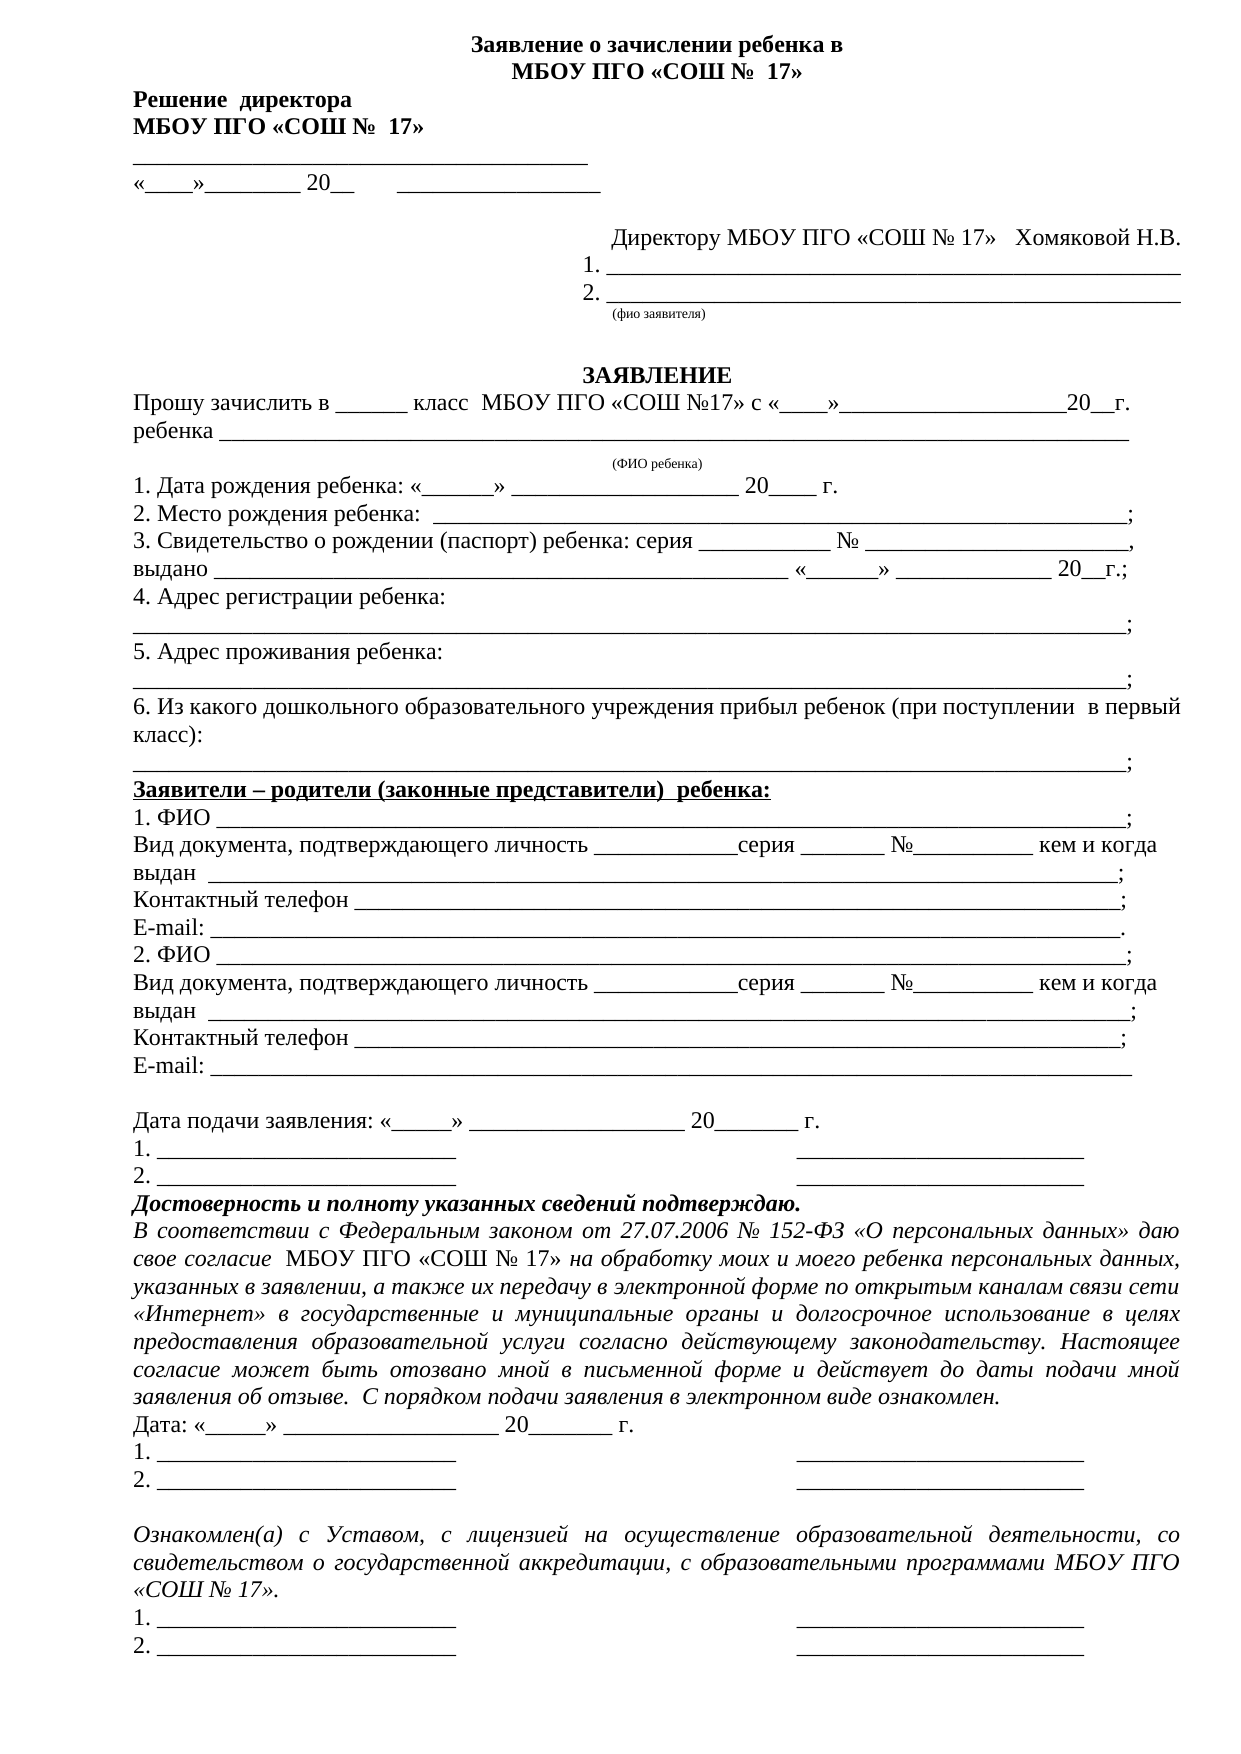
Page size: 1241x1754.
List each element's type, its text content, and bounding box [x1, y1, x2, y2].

text 1. ФИО ____________________________________________________________________________; [133, 802, 1181, 830]
text Контактный телефон ________________________________________________________________; [133, 1023, 1181, 1051]
text 2. ________________________________________________ [133, 278, 1181, 306]
text Вид документа, подтверждающего личность ____________серия _______ №__________ кем и когда выдан _____________________________________________________________________________; [133, 968, 1181, 1023]
text «____»________ 20__ _________________ [133, 168, 1181, 195]
text ЗАЯВЛЕНИЕ [133, 361, 1181, 388]
text выдано ________________________________________________ «______» _____________ 20__г.; [133, 554, 1181, 582]
text ребенка ____________________________________________________________________________ [133, 416, 1181, 444]
text ______________________________________ [133, 140, 1181, 168]
text Заявление о зачислении ребенка в [133, 29, 1181, 57]
text 2. _________________________ ________________________ [133, 1465, 1181, 1493]
text 5. Адрес проживания ребенка: ___________________________________________________________________________________; [133, 637, 1181, 692]
text 2. _________________________ ________________________ [133, 1631, 1181, 1658]
text Заявители – родители (законные представители) ребенка: [133, 775, 1181, 802]
text (ФИО ребенка) [133, 444, 1181, 471]
text МБОУ ПГО «СОШ № 17» [133, 57, 1181, 85]
text Директору МБОУ ПГО «СОШ № 17» Хомяковой Н.В. [133, 223, 1181, 250]
text E-mail: ____________________________________________________________________________. [133, 913, 1181, 941]
text Прошу зачислить в ______ класс МБОУ ПГО «СОШ №17» с «____»___________________20__г. [133, 388, 1181, 416]
text 2. _________________________ ________________________ [133, 1161, 1181, 1189]
text В соответствии с Федеральным законом от 27.07.2006 № 152-ФЗ «О персональных данных» даю свое согласие МБОУ ПГО «СОШ № 17» на обработку моих и моего ребенка персональных данных, указанных в заявлении, а также их передачу в электронной форме по открытым каналам связи сети «Интернет» в государственные и муниципальные органы и долгосрочное использование в целях предоставления образовательной услуги согласно действующему законодательству. Настоящее согласие может быть отозвано мной в письменной форме и действует до даты подачи мной заявления об отзыве. С порядком подачи заявления в электронном виде ознакомлен. [133, 1217, 1181, 1410]
text 1. _________________________ ________________________ [133, 1437, 1181, 1465]
text 6. Из какого дошкольного образовательного учреждения прибыл ребенок (при поступлении в первый класс): ___________________________________________________________________________________; [133, 692, 1181, 775]
text Вид документа, подтверждающего личность ____________серия _______ №__________ кем и когда выдан ____________________________________________________________________________; [133, 830, 1181, 885]
text 1. _________________________ ________________________ [133, 1603, 1181, 1631]
text Дата подачи заявления: «_____» __________________ 20_______ г. [133, 1106, 1181, 1134]
text Решение директора [133, 85, 1181, 112]
text Достоверность и полноту указанных сведений подтверждаю. [133, 1189, 1181, 1217]
text 1. Дата рождения ребенка: «______» ___________________ 20____ г. [133, 471, 1181, 499]
text 4. Адрес регистрации ребенка: ___________________________________________________________________________________; [133, 582, 1181, 637]
text 2. Место рождения ребенка: __________________________________________________________; [133, 499, 1181, 526]
text 2. ФИО ____________________________________________________________________________; [133, 941, 1181, 968]
text (фио заявителя) [133, 306, 1181, 333]
text Дата: «_____» __________________ 20_______ г. [133, 1410, 1181, 1437]
text МБОУ ПГО «СОШ № 17» [133, 112, 1181, 140]
text 3. Свидетельство о рождении (паспорт) ребенка: серия ___________ № ______________________, [133, 526, 1181, 554]
text Ознакомлен(а) с Уставом, с лицензией на осуществление образовательной деятельности, со свидетельством о государственной аккредитации, с образовательными программами МБОУ ПГО «СОШ № 17». [133, 1520, 1181, 1603]
text 1. _________________________ ________________________ [133, 1134, 1181, 1161]
text E-mail: _____________________________________________________________________________ [133, 1051, 1181, 1078]
text Контактный телефон ________________________________________________________________; [133, 885, 1181, 913]
text 1. ________________________________________________ [133, 250, 1181, 278]
